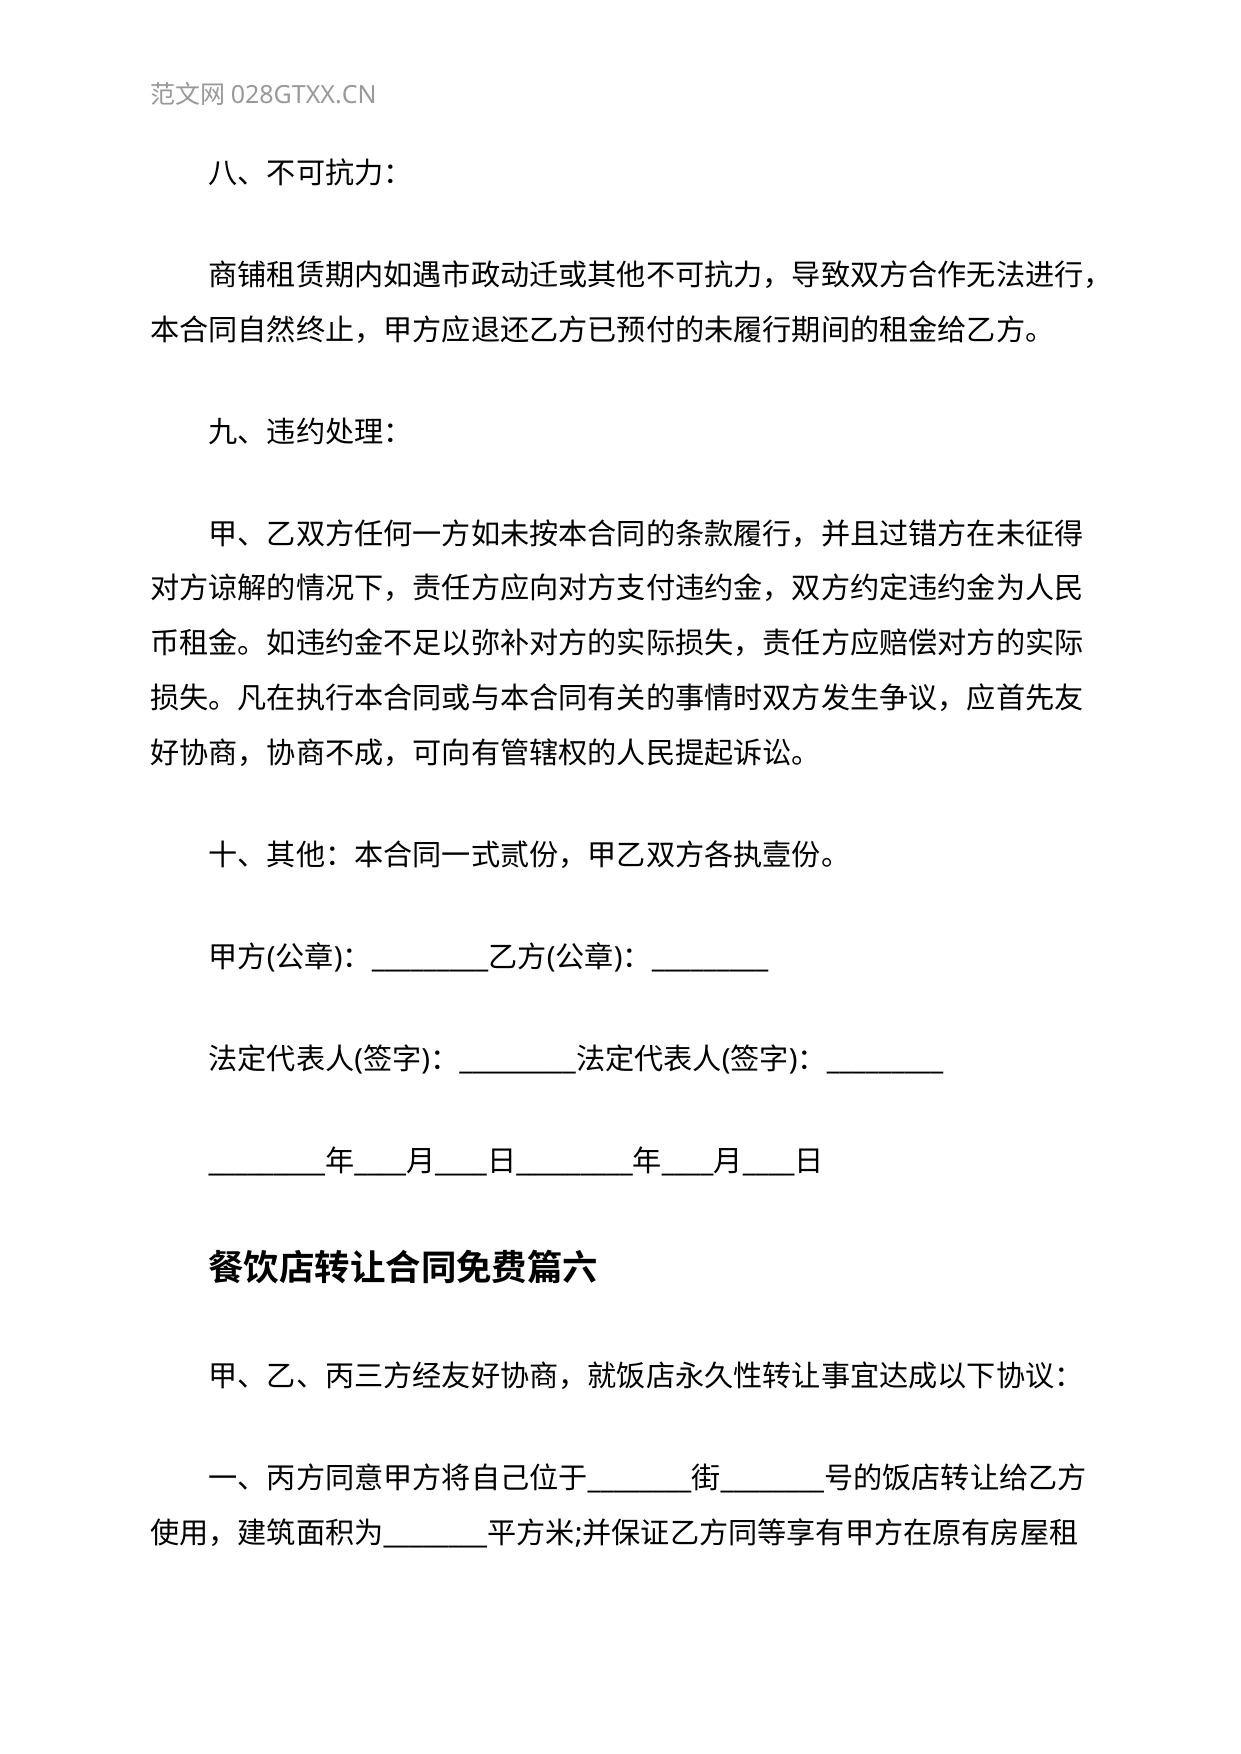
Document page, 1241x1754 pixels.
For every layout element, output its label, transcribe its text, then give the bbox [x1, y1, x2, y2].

text _________年____月____日_________年____月____日 [150, 1137, 1090, 1180]
text 餐饮店转让合同免费篇六 [150, 1239, 1090, 1291]
text 九、违约处理： [150, 408, 1090, 451]
text 甲、乙双方任何一方如未按本合同的条款履行，并且过错方在未征得对方谅解的情况下，责任方应向对方支付违约金，双方约定违约金为人民币租金。如违约金不足以弥补对方的实际损失，责任方应赔偿对方的实际损失。凡在执行本合同或与本合同有关的事情时双方发生争议，应首先友好协商，协商不成，可向有管辖权的人民提起诉讼。 [150, 510, 1090, 772]
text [150, 1454, 1090, 1552]
text 甲、乙、丙三方经友好协商，就饭店永久性转让事宜达成以下协议： [150, 1353, 1090, 1395]
text 十、其他：本合同一式贰份，甲乙双方各执壹份。 [150, 832, 1090, 874]
text 商铺租赁期内如遇市政动迁或其他不可抗力，导致双方合作无法进行，本合同自然终止，甲方应退还乙方已预付的未履行期间的租金给乙方。 [150, 252, 1090, 349]
text 八、不可抗力： [150, 150, 1090, 192]
text 法定代表人(签字)：_________法定代表人(签字)：_________ [150, 1035, 1090, 1078]
text 甲方(公章)：_________乙方(公章)：_________ [150, 933, 1090, 976]
